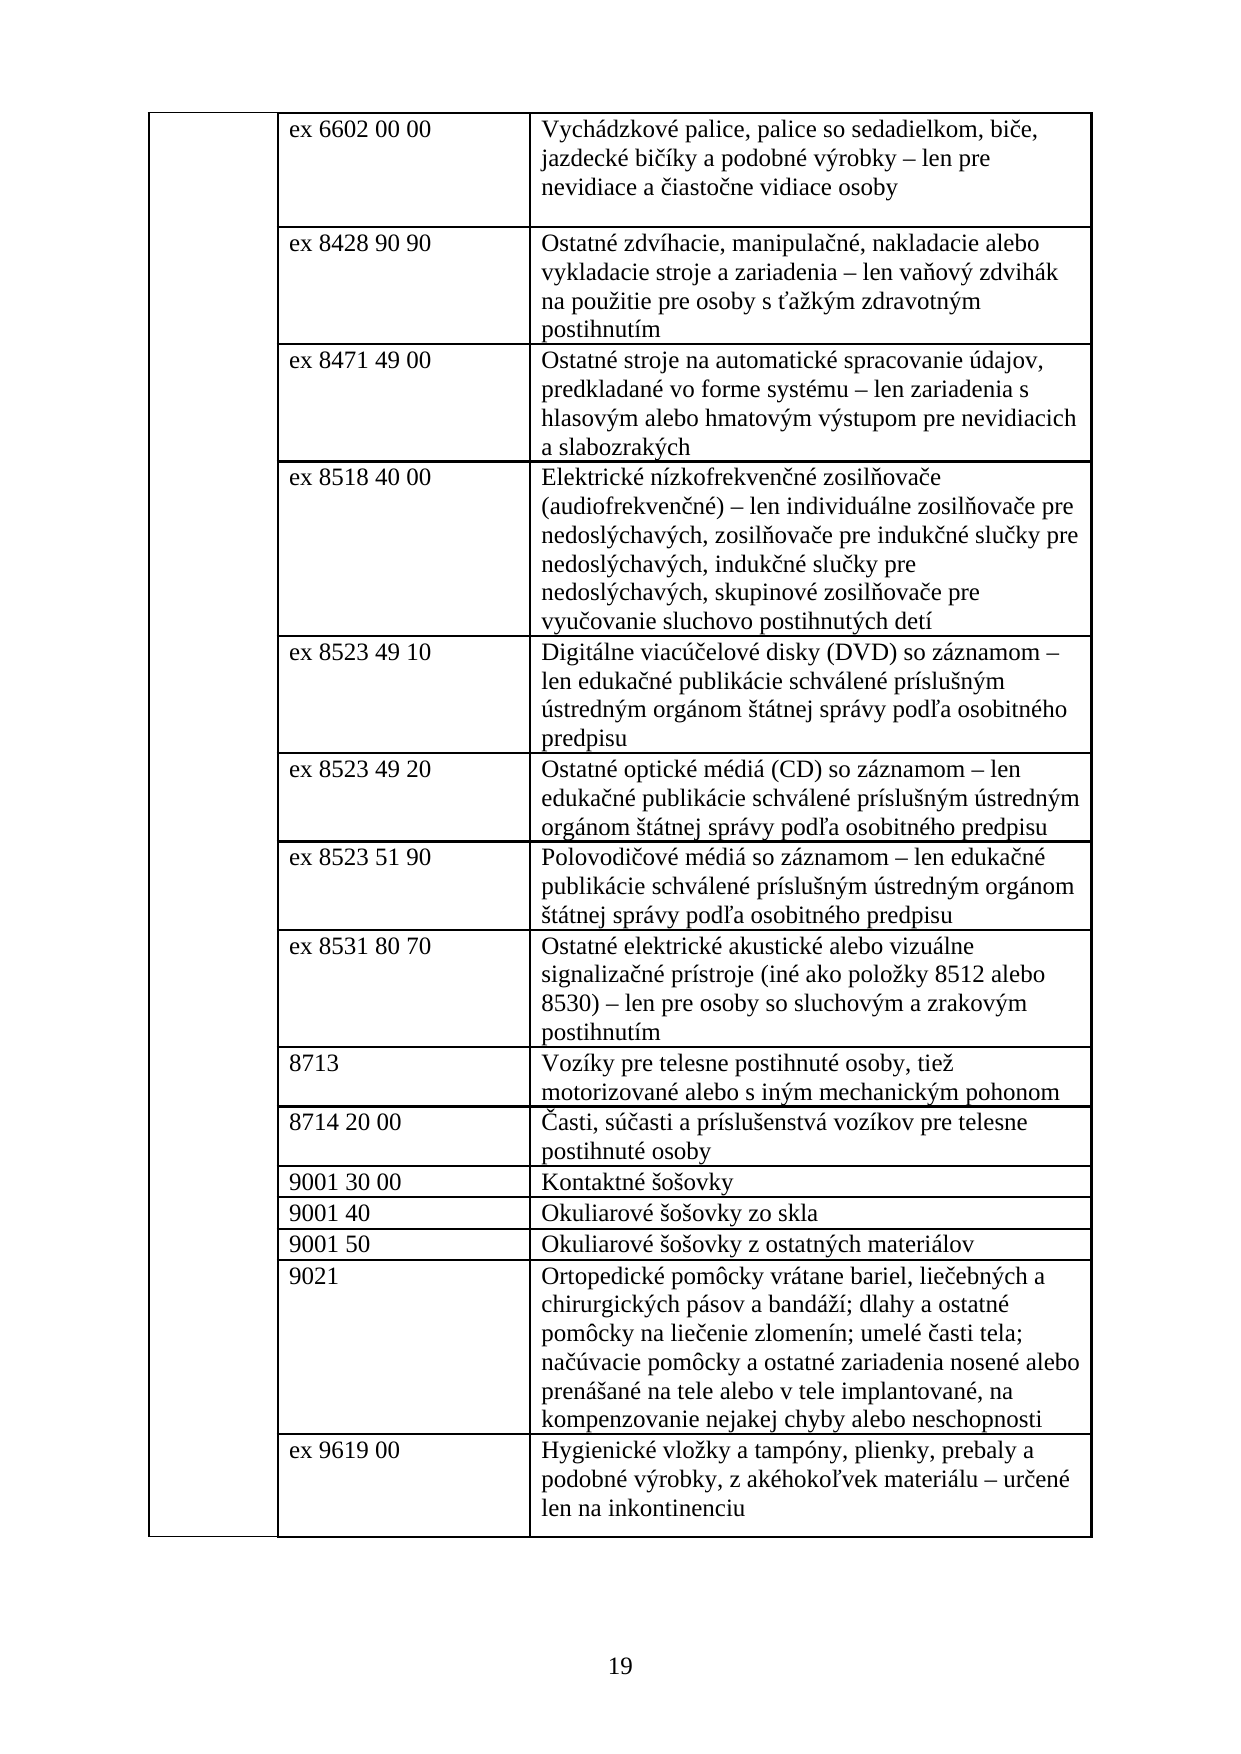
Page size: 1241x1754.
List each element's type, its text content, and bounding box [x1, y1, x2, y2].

table_cell Ostatné elektrické akustické alebo vizuálne signalizačné prístroje (iné ako položky 8512 alebo 8530) – len pre osoby so sluchovým a zrakovým postihnutím [531, 931, 1090, 1046]
table_cell Ostatné stroje na automatické spracovanie údajov, predkladané vo forme systému – len zariadenia s hlasovým alebo hmatovým výstupom pre nevidiacich a slabozrakých [531, 345, 1090, 460]
table_cell Ortopedické pomôcky vrátane bariel, liečebných a chirurgických pásov a bandáží; dlahy a ostatné pomôcky na liečenie zlomenín; umelé časti tela; načúvacie pomôcky a ostatné zariadenia nosené alebo prenášané na tele alebo v tele implantované, na kompenzovanie nejakej chyby alebo neschopnosti [531, 1261, 1090, 1433]
table_cell ex 8471 49 00 [279, 345, 529, 460]
table_cell Elektrické nízkofrekvenčné zosilňovače (audiofrekvenčné) – len individuálne zosilňovače pre nedoslýchavých, zosilňovače pre indukčné slučky pre nedoslýchavých, indukčné slučky pre nedoslýchavých, skupinové zosilňovače pre vyučovanie sluchovo postihnutých detí [531, 463, 1090, 635]
table_cell Vozíky pre telesne postihnuté osoby, tiež motorizované alebo s iným mechanickým pohonom [531, 1048, 1090, 1105]
table_cell 8713 [279, 1048, 529, 1105]
table_cell ex 6602 00 00 [279, 114, 529, 226]
table_cell Ostatné zdvíhacie, manipulačné, nakladacie alebo vykladacie stroje a zariadenia – len vaňový zdvihák na použitie pre osoby s ťažkým zdravotným postihnutím [531, 228, 1090, 343]
table_cell 9001 50 [279, 1230, 529, 1259]
table_cell Hygienické vložky a tampóny, plienky, prebaly a podobné výrobky, z akéhokoľvek materiálu – určené len na inkontinenciu [531, 1435, 1090, 1536]
table_cell ex 8518 40 00 [279, 463, 529, 635]
table_cell ex 8523 49 20 [279, 754, 529, 840]
table_cell Digitálne viacúčelové disky (DVD) so záznamom – len edukačné publikácie schválené príslušným ústredným orgánom štátnej správy podľa osobitného predpisu [531, 637, 1090, 752]
table_cell 9001 30 00 [279, 1167, 529, 1196]
table_cell ex 8428 90 90 [279, 228, 529, 343]
table_cell 8714 20 00 [279, 1108, 529, 1165]
table_cell Okuliarové šošovky zo skla [531, 1198, 1090, 1227]
table_cell ex 9619 00 [279, 1435, 529, 1536]
table_cell Okuliarové šošovky z ostatných materiálov [531, 1230, 1090, 1259]
table_cell 9021 [279, 1261, 529, 1433]
table_cell Kontaktné šošovky [531, 1167, 1090, 1196]
table_cell ex 8523 51 90 [279, 843, 529, 929]
table_cell 9001 40 [279, 1198, 529, 1227]
table_cell Polovodičové médiá so záznamom – len edukačné publikácie schválené príslušným ústredným orgánom štátnej správy podľa osobitného predpisu [531, 843, 1090, 929]
table_cell ex 8531 80 70 [279, 931, 529, 1046]
table_cell Časti, súčasti a príslušenstvá vozíkov pre telesne postihnuté osoby [531, 1108, 1090, 1165]
table_cell Vychádzkové palice, palice so sedadielkom, biče, jazdecké bičíky a podobné výrobky – len pre nevidiace a čiastočne vidiace osoby [531, 114, 1090, 226]
table_cell Ostatné optické médiá (CD) so záznamom – len edukačné publikácie schválené príslušným ústredným orgánom štátnej správy podľa osobitného predpisu [531, 754, 1090, 840]
table_cell ex 8523 49 10 [279, 637, 529, 752]
